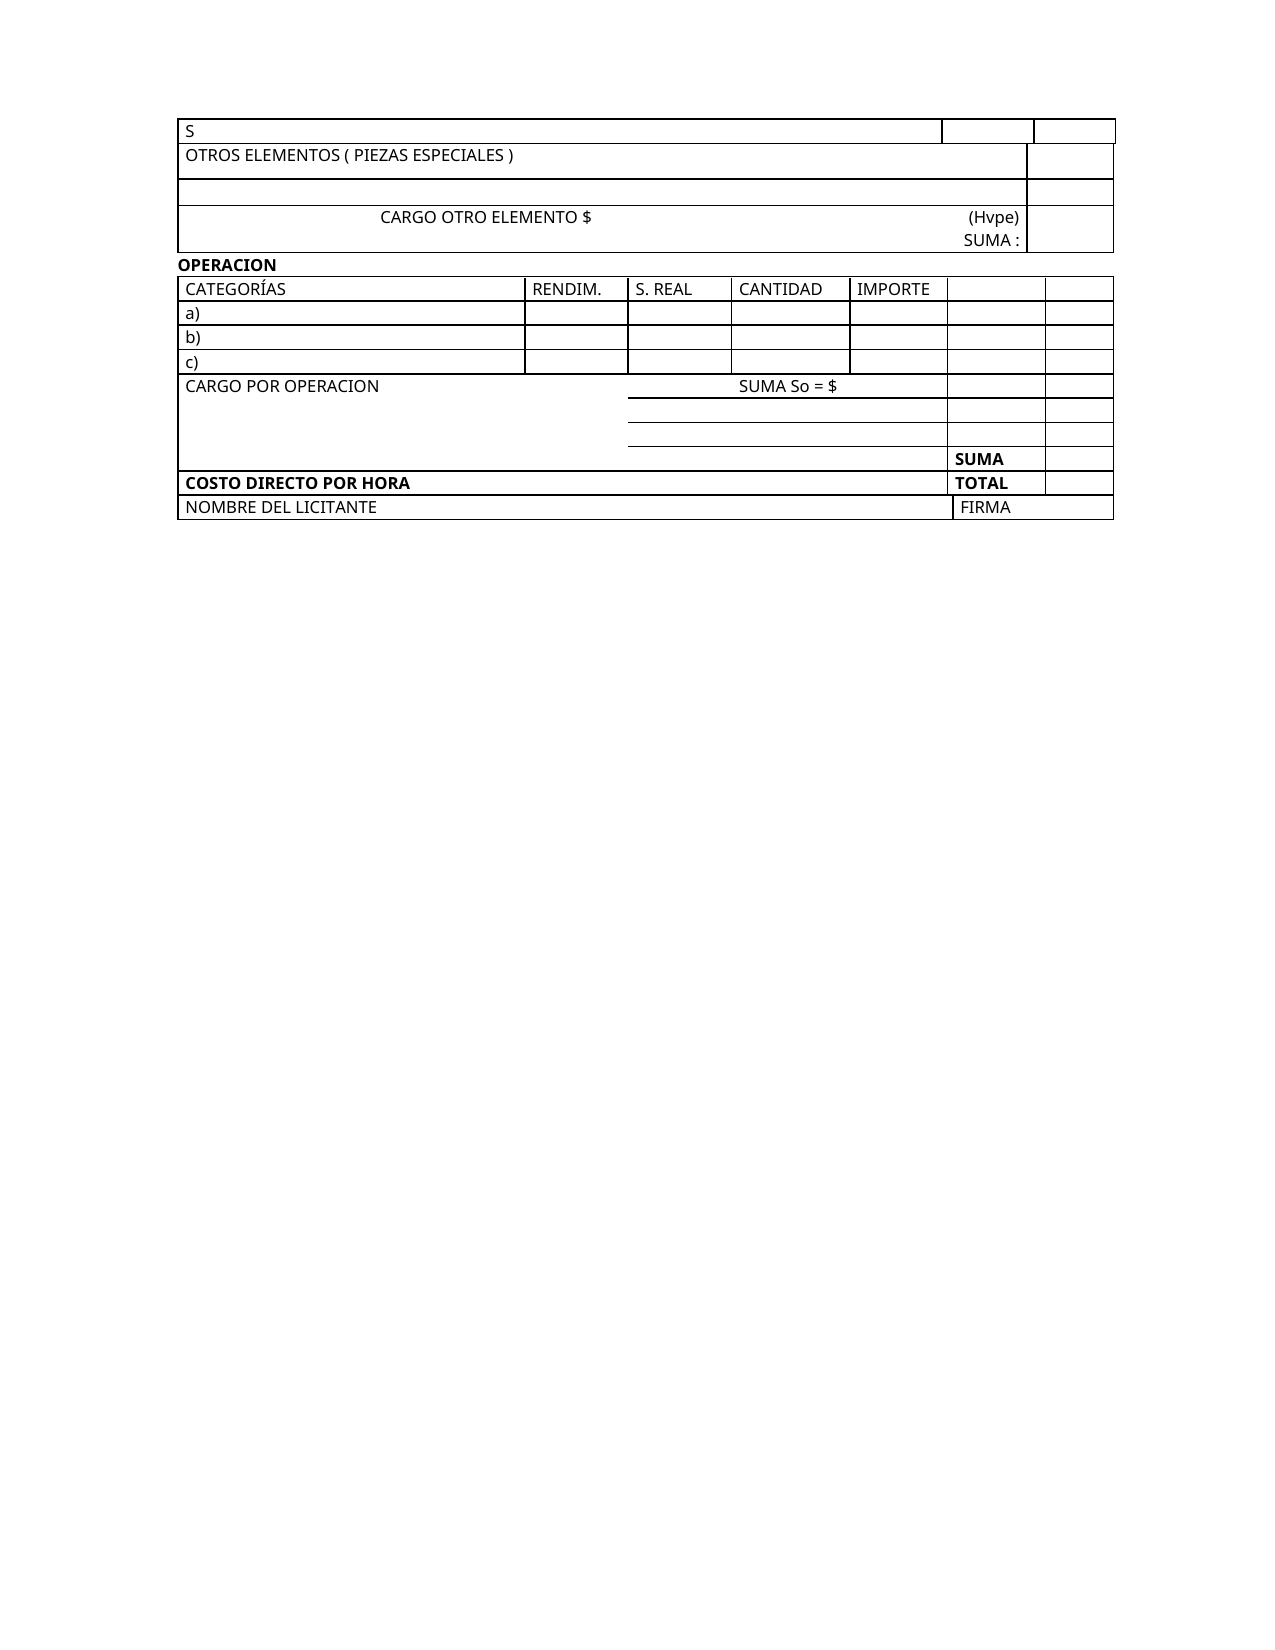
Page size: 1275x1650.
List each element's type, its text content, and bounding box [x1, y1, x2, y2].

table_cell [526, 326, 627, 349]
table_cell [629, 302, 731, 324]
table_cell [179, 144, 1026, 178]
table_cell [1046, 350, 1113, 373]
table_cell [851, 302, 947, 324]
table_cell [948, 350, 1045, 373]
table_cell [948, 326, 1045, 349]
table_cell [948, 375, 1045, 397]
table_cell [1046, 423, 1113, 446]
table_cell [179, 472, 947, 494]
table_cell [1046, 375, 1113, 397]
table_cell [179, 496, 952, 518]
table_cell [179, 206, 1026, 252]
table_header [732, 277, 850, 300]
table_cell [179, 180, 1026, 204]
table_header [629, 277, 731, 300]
text OPERACION [177, 253, 1098, 276]
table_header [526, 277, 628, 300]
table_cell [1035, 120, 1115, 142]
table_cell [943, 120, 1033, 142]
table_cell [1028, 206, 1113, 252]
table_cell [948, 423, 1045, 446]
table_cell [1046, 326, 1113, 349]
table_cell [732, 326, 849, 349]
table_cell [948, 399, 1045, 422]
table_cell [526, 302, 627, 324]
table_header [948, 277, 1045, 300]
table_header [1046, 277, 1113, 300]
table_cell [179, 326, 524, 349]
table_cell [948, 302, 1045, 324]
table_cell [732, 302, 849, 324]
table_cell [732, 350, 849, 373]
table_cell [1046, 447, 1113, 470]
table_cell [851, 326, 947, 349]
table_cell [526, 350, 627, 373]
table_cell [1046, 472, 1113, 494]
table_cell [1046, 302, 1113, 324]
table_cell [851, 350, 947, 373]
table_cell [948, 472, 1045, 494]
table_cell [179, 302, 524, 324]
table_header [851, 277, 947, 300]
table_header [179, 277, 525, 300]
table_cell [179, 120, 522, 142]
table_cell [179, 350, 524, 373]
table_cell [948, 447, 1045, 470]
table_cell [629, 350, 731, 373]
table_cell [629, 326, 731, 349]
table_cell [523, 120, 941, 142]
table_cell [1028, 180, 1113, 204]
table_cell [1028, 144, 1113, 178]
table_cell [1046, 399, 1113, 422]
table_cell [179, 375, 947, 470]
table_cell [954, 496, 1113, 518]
